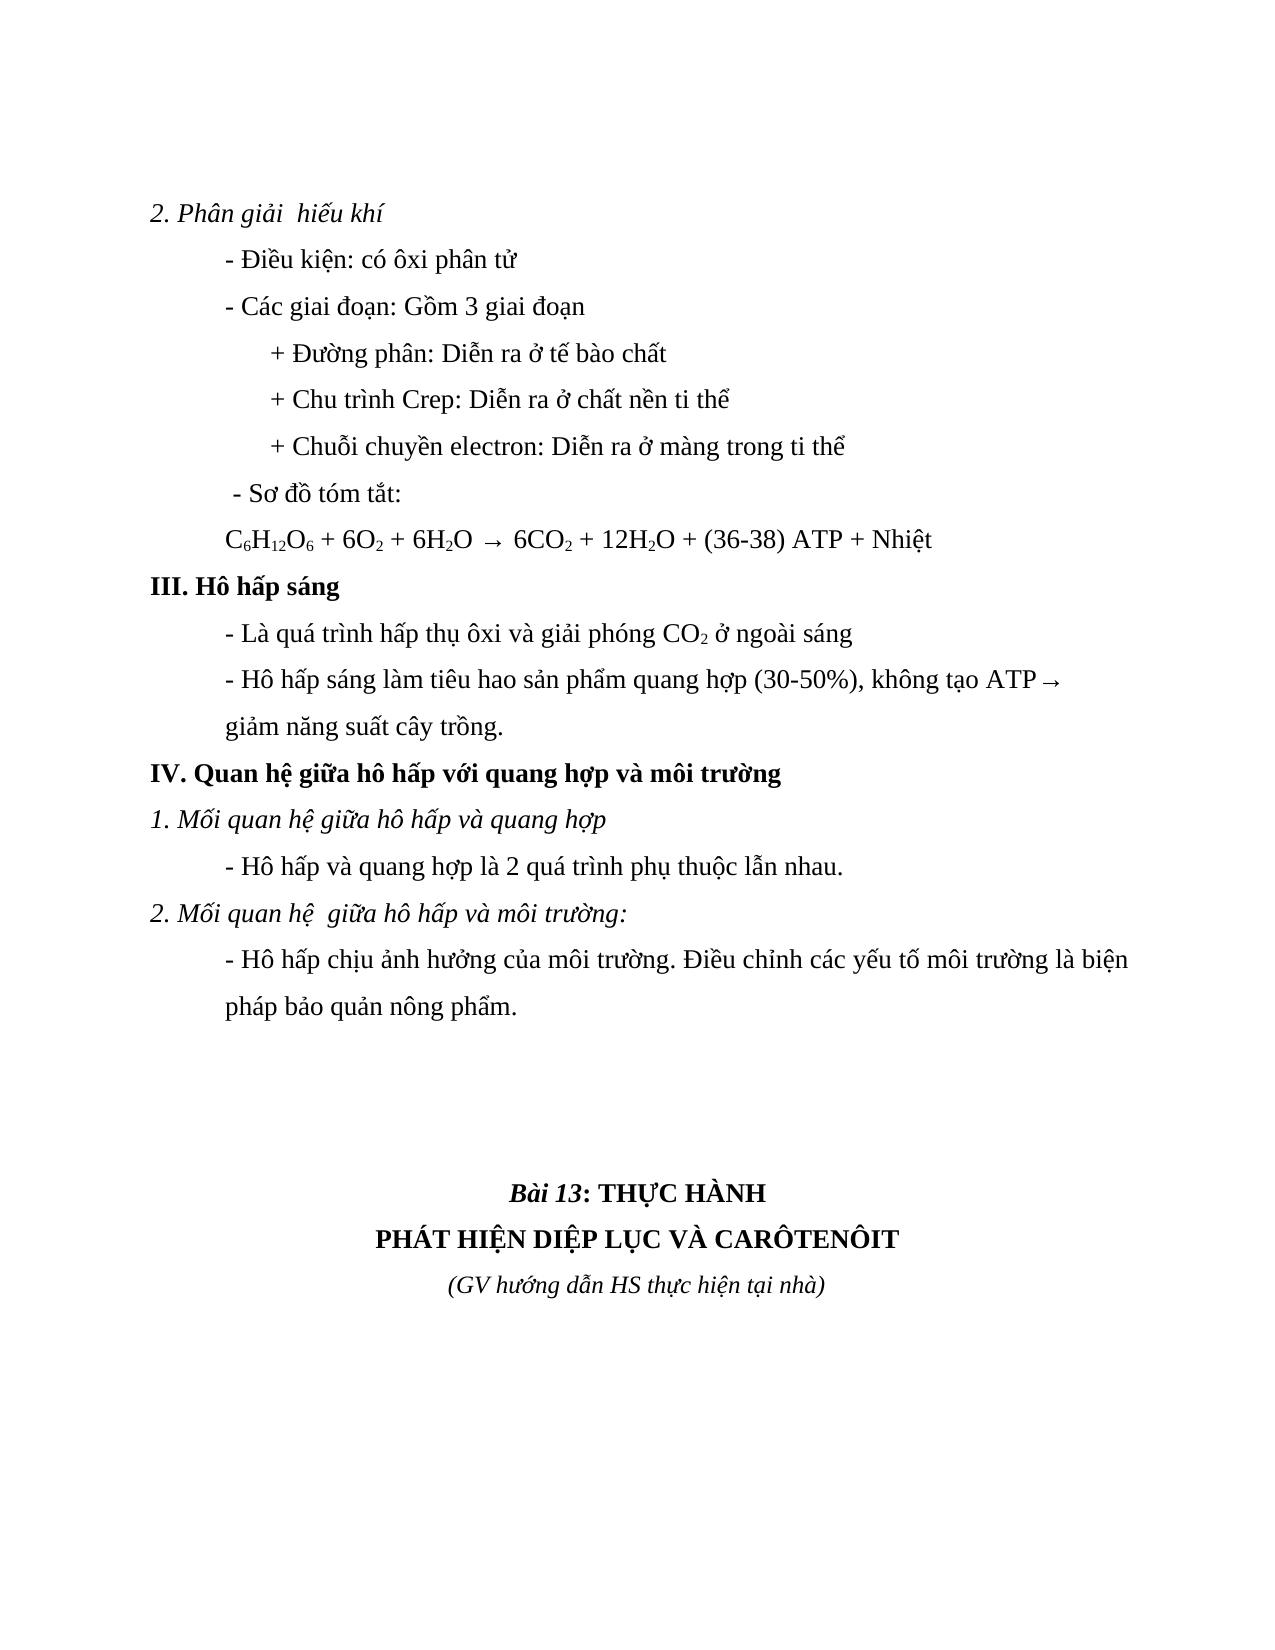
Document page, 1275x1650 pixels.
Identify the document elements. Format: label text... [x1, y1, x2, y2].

text 2. Mối quan hệ giữa hô hấp và môi trường: [150, 897, 1131, 928]
text III. Hô hấp sáng [150, 570, 1131, 601]
text 1. Mối quan hệ giữa hô hấp và quang hợp [150, 803, 1131, 834]
text - Hô hấp chịu ảnh hưởng của môi trường. Điều chỉnh các yếu tố môi trường là biện pháp bảo quản nông phẩm. [225, 943, 1131, 1021]
text - Hô hấp sáng làm tiêu hao sản phẩm quang hợp (30-50%), không tạo ATP→ giảm năng suất cây trồng. [225, 663, 1125, 741]
text IV. Quan hệ giữa hô hấp với quang hợp và môi trường [150, 757, 1131, 788]
text - Hô hấp và quang hợp là 2 quá trình phụ thuộc lẫn nhau. [150, 850, 1131, 881]
text - Sơ đồ tóm tắt: [225, 477, 1131, 508]
text PHÁT HIỆN DIỆP LỤC VÀ CARÔTENÔIT [150, 1223, 1125, 1254]
text + Chuỗi chuyền electron: Diễn ra ở màng trong ti thể [225, 430, 1131, 461]
text 2. Phân giải hiếu khí [150, 197, 1131, 228]
text Bài 13: THỰC HÀNH [150, 1177, 1125, 1208]
text (GV hướng dẫn HS thực hiện tại nhà) [150, 1270, 1125, 1299]
text - Các giai đoạn: Gồm 3 giai đoạn [225, 290, 1131, 321]
text C6H12O6 + 6O2 + 6H2O → 6CO2 + 12H2O + (36-38) ATP + Nhiệt [225, 523, 1131, 554]
text + Đường phân: Diễn ra ở tế bào chất [225, 337, 1131, 368]
text - Điều kiện: có ôxi phân tử [225, 243, 1131, 274]
text + Chu trình Crep: Diễn ra ở chất nền ti thể [225, 383, 1131, 414]
text - Là quá trình hấp thụ ôxi và giải phóng CO2 ở ngoài sáng [225, 617, 1131, 648]
